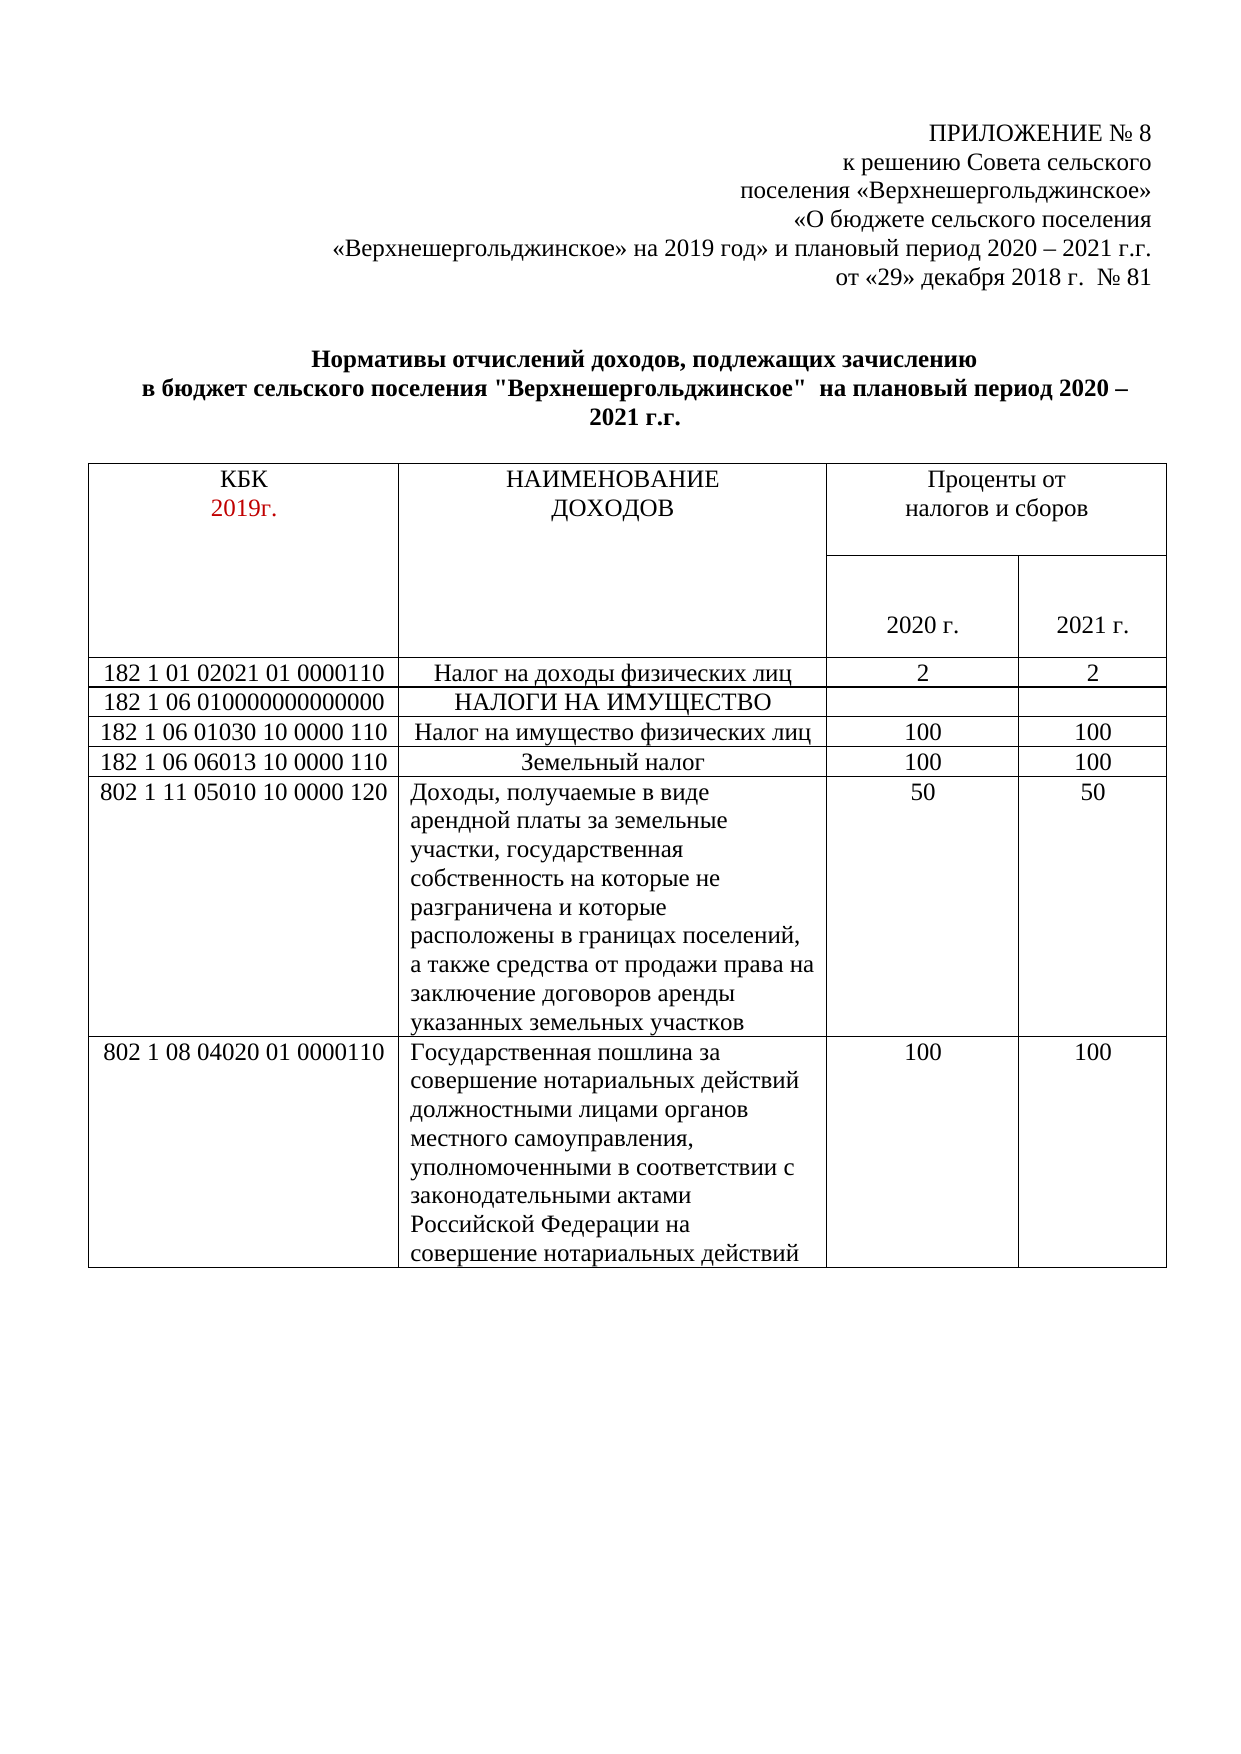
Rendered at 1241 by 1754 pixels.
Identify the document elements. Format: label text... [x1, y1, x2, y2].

table_header КБК 2019г. [89, 464, 398, 657]
table_cell [827, 688, 1018, 716]
table_cell 100 [1019, 747, 1166, 776]
table_cell 802 1 11 05010 10 0000 120 [89, 777, 398, 1036]
text «О бюджете сельского поселения [118, 204, 1152, 233]
table_cell 2021 г. [1019, 556, 1166, 657]
table_cell 802 1 08 04020 01 0000110 [89, 1037, 398, 1267]
text в бюджет сельского поселения "Верхнешергольджинское" на плановый период 2020 – 2021 г.г. [118, 373, 1152, 431]
table_cell Государственная пошлина за совершение нотариальных действий должностными лицами органов местного самоуправления, уполномоченными в соответствии с законодательными актами Российской Федерации на совершение нотариальных действий [399, 1037, 826, 1267]
table_cell 50 [827, 777, 1018, 1036]
table_cell 182 1 06 010000000000000 [89, 688, 398, 716]
text ПРИЛОЖЕНИЕ № 8 [118, 118, 1152, 147]
table_cell 2 [827, 658, 1018, 686]
table_cell 100 [827, 747, 1018, 776]
table_cell 182 1 06 01030 10 0000 110 [89, 717, 398, 746]
text к решению Совета сельского [118, 147, 1152, 176]
table_header Проценты от налогов и сборов [827, 464, 1166, 555]
table_cell [1019, 688, 1166, 716]
table_cell Земельный налог [399, 747, 826, 776]
table_cell Доходы, получаемые в виде арендной платы за земельные участки, государственная собственность на которые не разграничена и которые расположены в границах поселений, а также средства от продажи права на заключение договоров аренды указанных земельных участков [399, 777, 826, 1036]
table_cell 182 1 06 06013 10 0000 110 [89, 747, 398, 776]
text Нормативы отчислений доходов, подлежащих зачислению [118, 344, 1152, 373]
table_cell НАЛОГИ НА ИМУЩЕСТВО [399, 688, 826, 716]
table_cell 100 [1019, 717, 1166, 746]
text поселения «Верхнешергольджинское» [118, 176, 1152, 204]
table_cell Налог на доходы физических лиц [399, 658, 826, 686]
text «Верхнешергольджинское» на 2019 год» и плановый период 2020 – 2021 г.г. [118, 233, 1152, 262]
table_cell 50 [1019, 777, 1166, 1036]
table_cell 100 [827, 1037, 1018, 1267]
text от «29» декабря 2018 г. № 81 [118, 262, 1152, 291]
table_cell Налог на имущество физических лиц [399, 717, 826, 746]
table_header НАИМЕНОВАНИЕ ДОХОДОВ [399, 464, 826, 657]
table_cell 182 1 01 02021 01 0000110 [89, 658, 398, 686]
table_cell 2 [1019, 658, 1166, 686]
table_cell 2020 г. [827, 556, 1018, 657]
table_cell 100 [827, 717, 1018, 746]
table_cell 100 [1019, 1037, 1166, 1267]
